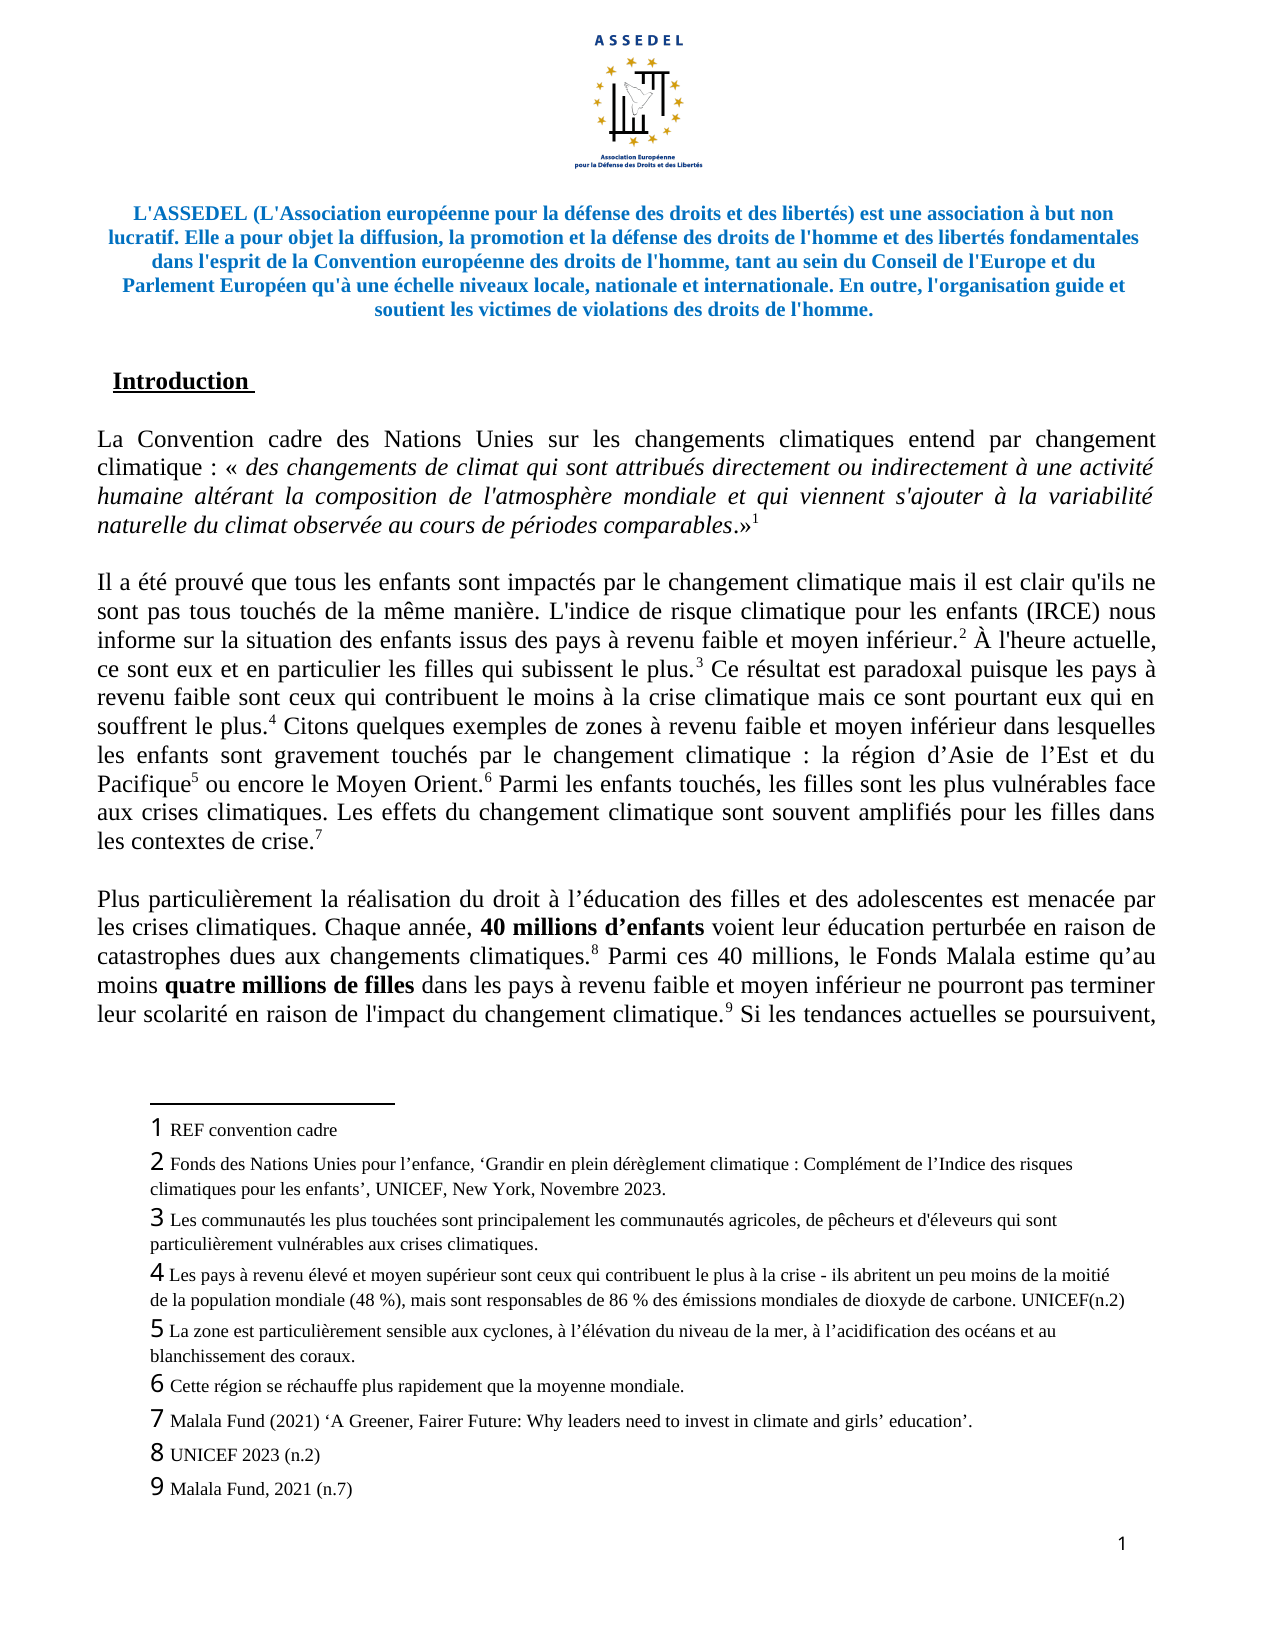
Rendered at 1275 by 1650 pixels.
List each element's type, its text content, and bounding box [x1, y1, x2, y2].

text Introduction [112, 366, 1127, 395]
text Il a été prouvé que tous les enfants sont impactés par le changement climatique mais il est clair qu'ils ne sont pas tous touchés de la même manière. L'indice de risque climatique pour les enfants (IRCE) nous informe sur la situation des enfants issus des pays à revenu faible et moyen inférieur. À l'heure actuelle, ce sont eux et en particulier les filles qui subissent le plus. Ce résultat est paradoxal puisque les pays à revenu faible sont ceux qui contribuent le moins à la crise climatique mais ce sont pourtant eux qui en souffrent le plus. Citons quelques exemples de zones à revenu faible et moyen inférieur dans lesquelles les enfants sont gravement touchés par le changement climatique : la région d’Asie de l’Est et du Pacifique ou encore le Moyen Orient. Parmi les enfants touchés, les filles sont les plus vulnérables face aux crises climatiques. Les effets du changement climatique sont souvent amplifiés pour les filles dans les contextes de crise. [97, 567, 1157, 855]
text Plus particulièrement la réalisation du droit à l’éducation des filles et des adolescentes est menacée par les crises climatiques. Chaque année, 40 millions d’enfants voient leur éducation perturbée en raison de catastrophes dues aux changements climatiques. Parmi ces 40 millions, le Fonds Malala estime qu’au moins quatre millions de filles dans les pays à revenu faible et moyen inférieur ne pourront pas terminer leur scolarité en raison de l'impact du changement climatique. Si les tendances actuelles se poursuivent, d'ici 2025, le changement climatique sera un facteur contribuant à empêcher au moins 12,5 millions de filles d'achever leur éducation chaque année. [97, 884, 1157, 1027]
text La Convention cadre des Nations Unies sur les changements climatiques entend par changement climatique : « des changements de climat qui sont attribués directement ou indirectement à une activité humaine altérant la composition de l'atmosphère mondiale et qui viennent s'ajouter à la variabilité naturelle du climat observée au cours de périodes comparables.» [97, 424, 1157, 539]
text L'ASSEDEL (L'Association européenne pour la défense des droits et des libertés) est une association à but non lucratif. Elle a pour objet la diffusion, la promotion et la défense des droits de l'homme et des libertés fondamentales dans l'esprit de la Convention européenne des droits de l'homme, tant au sein du Conseil de l'Europe et du Parlement Européen qu'à une échelle niveaux locale, nationale et internationale. En outre, l'organisation guide et soutient les victimes de violations des droits de l'homme. [103, 201, 1145, 321]
picture [551, 13, 726, 188]
